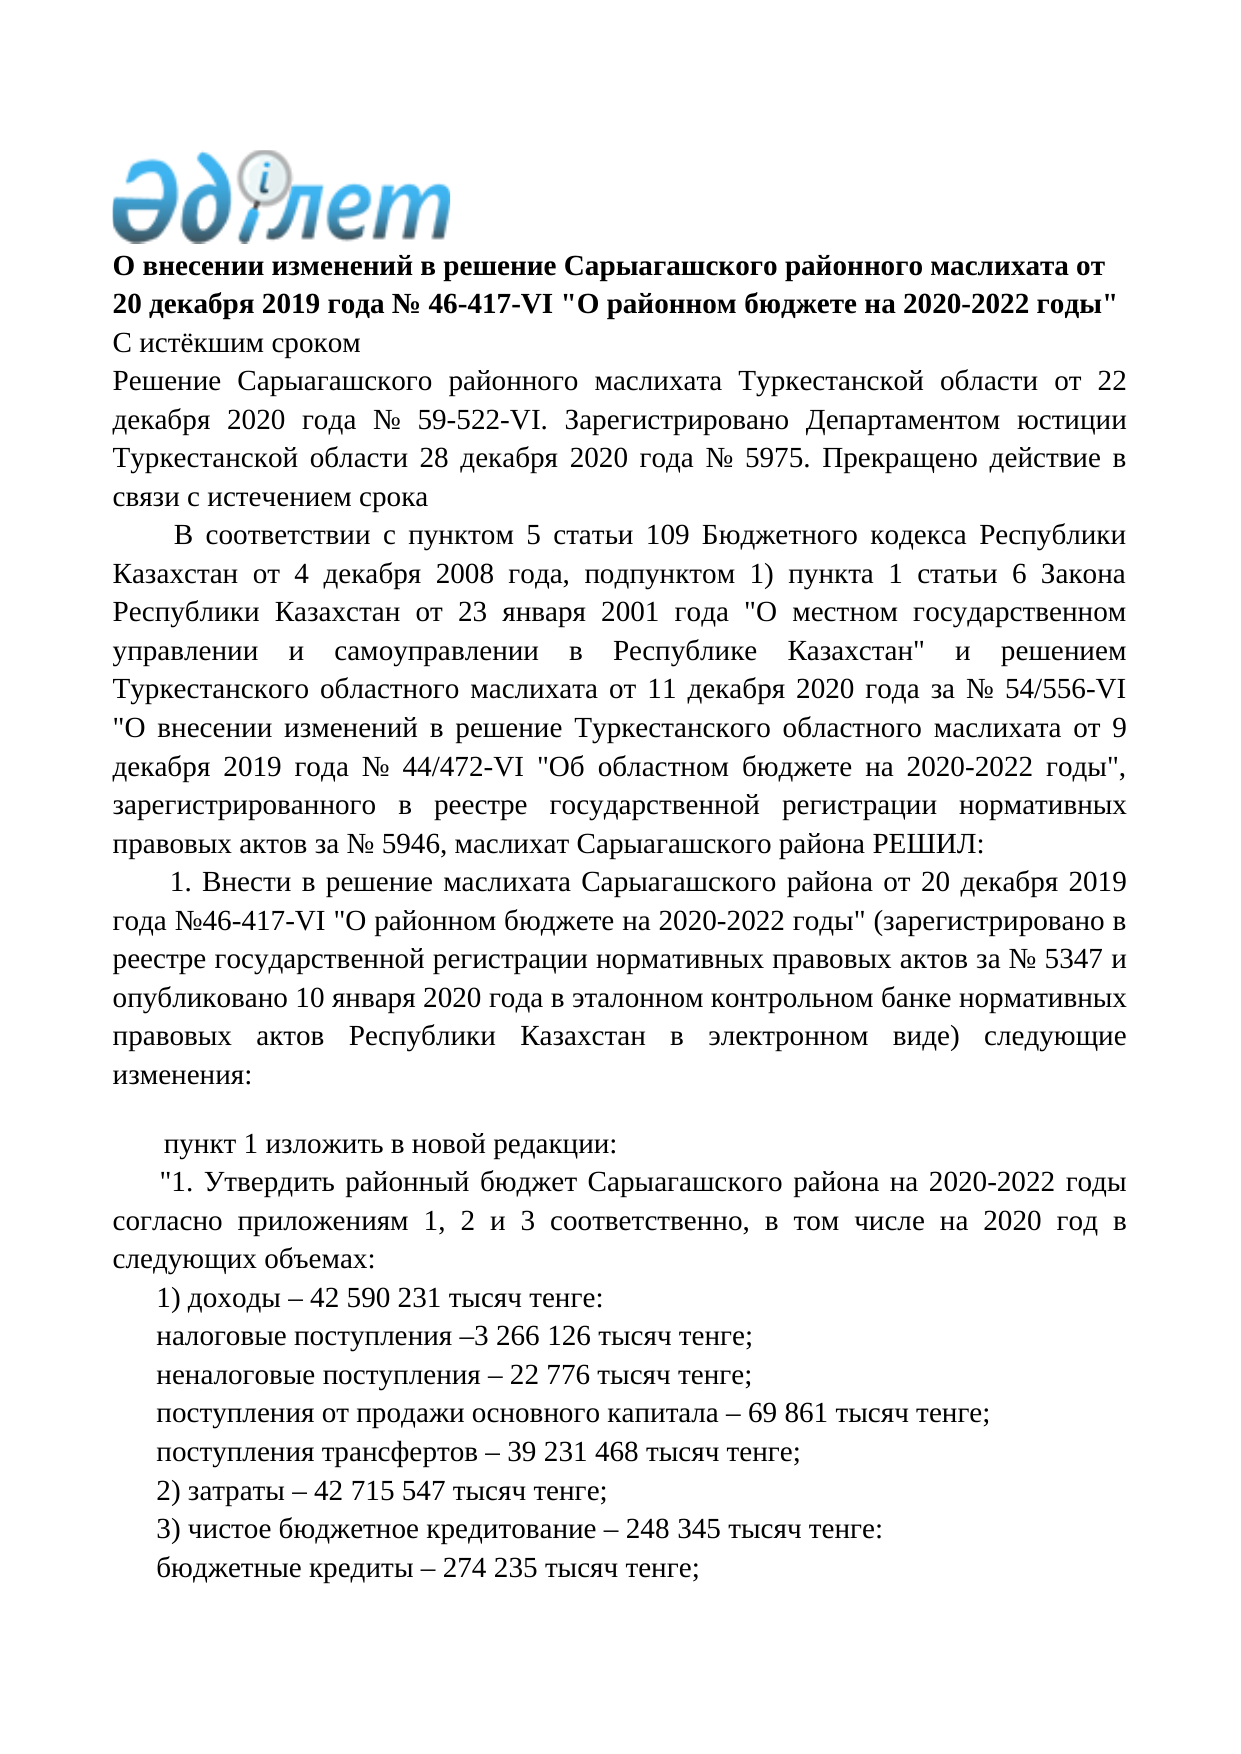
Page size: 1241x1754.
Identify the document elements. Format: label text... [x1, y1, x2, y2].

text поступления от продажи основного капитала – 69 861 тысяч тенге; [112, 1396, 1128, 1429]
text 1. Внести в решение маслихата Сарыагашского района от 20 декабря 2019 года №46-417-VI "О районном бюджете на 2020-2022 годы" (зарегистрировано в реестре государственной регистрации нормативных правовых актов за № 5347 и опубликовано 10 января 2020 года в эталонном контрольном банке нормативных правовых актов Республики Казахстан в электронном виде) следующие изменения: [112, 864, 1128, 1091]
text 1) доходы – 42 590 231 тысяч тенге: [112, 1280, 1128, 1313]
text налоговые поступления –3 266 126 тысяч тенге; [112, 1318, 1128, 1352]
text 2) затраты – 42 715 547 тысяч тенге; [112, 1473, 1128, 1506]
text О внесении изменений в решение Сарыагашского районного маслихата от 20 декабря 2019 года № 46-417-VI "О районном бюджете на 2020-2022 годы" [112, 248, 1128, 320]
text поступления трансфертов – 39 231 468 тысяч тенге; [112, 1434, 1128, 1468]
picture [112, 150, 451, 244]
text пункт 1 изложить в новой редакции: [112, 1126, 1128, 1159]
text В соответствии с пунктом 5 статьи 109 Бюджетного кодекса Республики Казахстан от 4 декабря 2008 года, подпунктом 1) пункта 1 статьи 6 Закона Республики Казахстан от 23 января 2001 года "О местном государственном управлении и самоуправлении в Республике Казахстан" и решением Туркестанского областного маслихата от 11 декабря 2020 года за № 54/556-VI "О внесении изменений в решение Туркестанского областного маслихата от 9 декабря 2019 года № 44/472-VI "Об областном бюджете на 2020-2022 годы", зарегистрированного в реестре государственной регистрации нормативных правовых актов за № 5946, маслихат Сарыагашского района РЕШИЛ: [112, 517, 1128, 859]
text "1. Утвердить районный бюджет Сарыагашского района на 2020-2022 годы согласно приложениям 1, 2 и 3 соответственно, в том числе на 2020 год в следующих объемах: [112, 1164, 1128, 1275]
text С истёкшим сроком [112, 325, 1128, 358]
text Решение Сарыагашского районного маслихата Туркестанской области от 22 декабря 2020 года № 59-522-VI. Зарегистрировано Департаментом юстиции Туркестанской области 28 декабря 2020 года № 5975. Прекращено действие в связи с истечением срока [112, 363, 1128, 512]
text 3) чистое бюджетное кредитование – 248 345 тысяч тенге: [112, 1511, 1128, 1545]
text бюджетные кредиты – 274 235 тысяч тенге; [112, 1550, 1128, 1583]
text неналоговые поступления – 22 776 тысяч тенге; [112, 1357, 1128, 1391]
